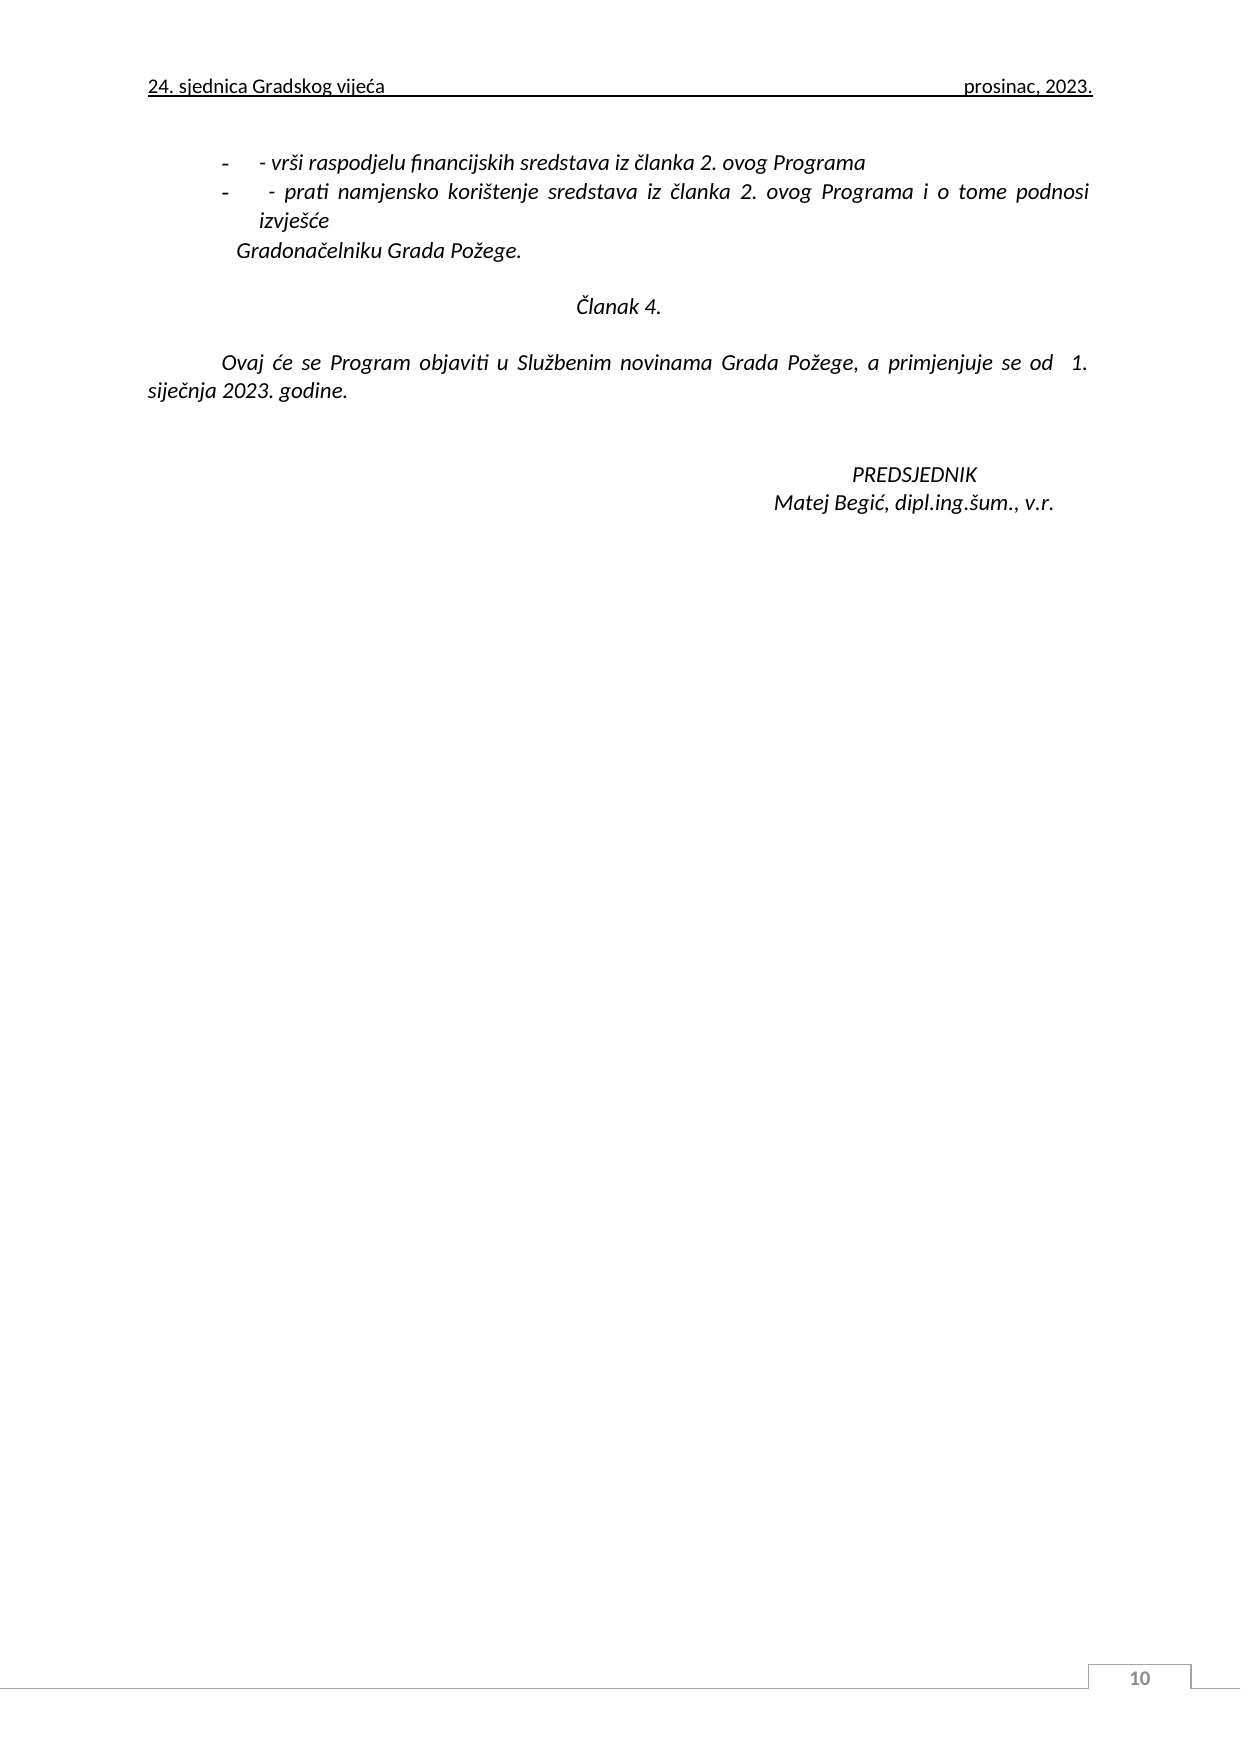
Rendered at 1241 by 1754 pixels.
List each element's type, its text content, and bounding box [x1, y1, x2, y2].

text PREDSJEDNIK [738, 460, 1093, 488]
text Gradonačelniku Grada Požege. [236, 236, 1093, 264]
text Matej Begić, dipl.ing.šum., v.r. [738, 488, 1093, 516]
list - prati namjensko korištenje sredstava iz članka 2. ovog Programa i o tome podnosi izvješće [221, 177, 1093, 234]
list - vrši raspodjelu financijskih sredstava iz članka 2. ovog Programa [221, 148, 1093, 176]
text Članak 4. [148, 292, 1093, 320]
text Ovaj će se Program objaviti u Službenim novinama Grada Požege, a primjenjuje se od 1. siječnja 2023. godine. [148, 348, 1093, 404]
